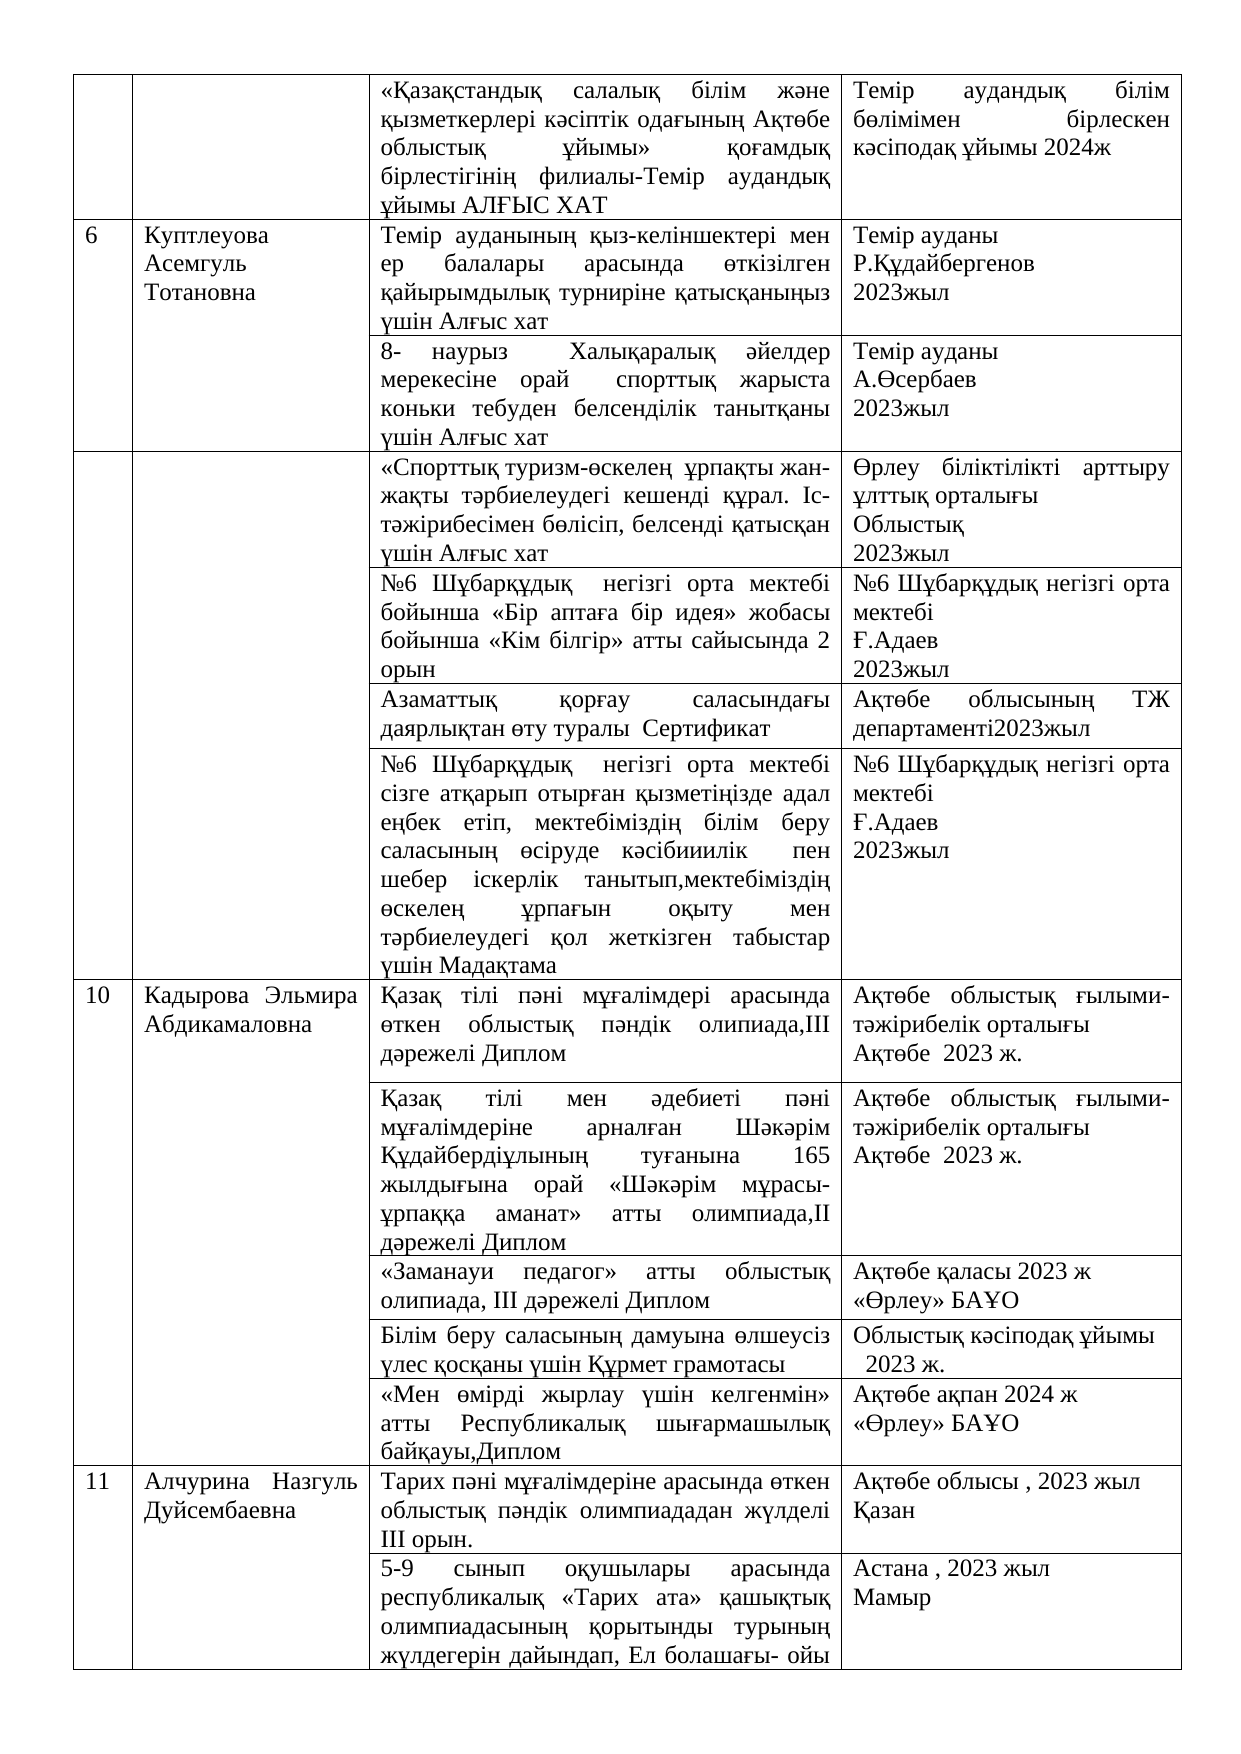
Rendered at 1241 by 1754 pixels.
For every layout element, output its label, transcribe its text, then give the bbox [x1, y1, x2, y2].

table_cell Темір ауданы А.Өсербаев 2023жыл [842, 336, 1181, 451]
table_cell [74, 452, 132, 979]
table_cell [370, 1554, 841, 1668]
table_cell Куптлеуова Асемгуль Тотановна [133, 220, 369, 451]
table_cell Ақтөбе ақпан 2024 ж «Өрлеу» БАҰО [842, 1379, 1181, 1465]
table_cell Темір аудандық білім бөлімімен бірлескен кәсіподақ ұйымы 2024ж [842, 75, 1181, 219]
table_cell 8- наурыз Халықаралық әйелдер мерекесіне орай спорттық жарыста коньки тебуден белсенділік танытқаны үшін Алғыс хат [370, 336, 841, 451]
table_cell Облыстық кәсіподақ ұйымы 2023 ж. [842, 1320, 1181, 1378]
table_cell Ақтөбе облыстық ғылыми-тәжірибелік орталығы Ақтөбе 2023 ж. [842, 1083, 1181, 1255]
table_cell №6 Шұбарқұдық негізгі орта мектебі бойынша «Бір аптаға бір идея» жобасы бойынша «Кім білгір» атты сайысында 2 орын [370, 568, 841, 683]
table_cell Кадырова Эльмира Абдикамаловна [133, 980, 369, 1465]
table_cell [842, 1554, 1181, 1668]
table_cell 10 [74, 980, 132, 1465]
table_cell №6 Шұбарқұдық негізгі орта мектебі Ғ.Адаев 2023жыл [842, 568, 1181, 683]
table_cell №6 Шұбарқұдық негізгі орта мектебі Ғ.Адаев 2023жыл [842, 749, 1181, 979]
table_cell №6 Шұбарқұдық негізгі орта мектебі сізге атқарып отырған қызметіңізде адал еңбек етіп, мектебіміздің білім беру саласының өсіруде кәсібииилік пен шебер іскерлік танытып,мектебіміздің өскелең ұрпағын оқыту мен тәрбиелеудегі қол жеткізген табыстар үшін Мадақтама [370, 749, 841, 979]
table_cell Ақтөбе облысы , 2023 жыл Қазан [842, 1466, 1181, 1552]
table_cell Ақтөбе облыстық ғылыми-тәжірибелік орталығы Ақтөбе 2023 ж. [842, 980, 1181, 1082]
table_cell Азаматтық қорғау саласындағы даярлықтан өту туралы Сертификат [370, 684, 841, 748]
table_cell «Заманауи педагог» атты облыстық олипиада, ІІІ дәрежелі Диплом [370, 1256, 841, 1319]
table_cell 6 [74, 220, 132, 451]
table_cell Білім беру саласының дамуына өлшеусіз үлес қосқаны үшін Құрмет грамотасы [370, 1320, 841, 1378]
table_cell «Қазақстандық салалық білім және қызметкерлері кәсіптік одағының Ақтөбе облыстық ұйымы» қоғамдық бірлестігінің филиалы-Темір аудандық ұйымы АЛҒЫС ХАТ [370, 75, 841, 219]
table_cell Қазақ тілі пәні мұғалімдері арасында өткен облыстық пәндік олипиада,ІІІ дәрежелі Диплом [370, 980, 841, 1082]
table_cell Тарих пәні мұғалімдеріне арасында өткен облыстық пәндік олимпиададан жүлделі ІІІ орын. [370, 1466, 841, 1552]
table_cell Темір ауданының қыз-келіншектері мен ер балалары арасында өткізілген қайырымдылық турниріне қатысқаныңыз үшін Алғыс хат [370, 220, 841, 335]
table_cell Темір ауданы Р.Құдайбергенов 2023жыл [842, 220, 1181, 335]
table_cell Өрлеу біліктілікті арттыру ұлттық орталығы Облыстық 2023жыл [842, 452, 1181, 567]
table_cell 11 [74, 1466, 132, 1668]
table_cell Ақтөбе облысының ТЖ департаменті2023жыл [842, 684, 1181, 748]
table_cell «Мен өмірді жырлау үшін келгенмін» атты Республикалық шығармашылық байқауы,Диплом [370, 1379, 841, 1465]
table_cell Алчурина Назгуль Дуйсембаевна [133, 1466, 369, 1668]
table_cell [133, 452, 369, 979]
table_cell «Спорттық туризм-өскелең ұрпақты жан-жақты тәрбиелеудегі кешенді құрал. Іс-тәжірибесімен бөлісіп, белсенді қатысқан үшін Алғыс хат [370, 452, 841, 567]
table_cell Ақтөбе қаласы 2023 ж «Өрлеу» БАҰО [842, 1256, 1181, 1319]
table_cell Қазақ тілі мен әдебиеті пәні мұғалімдеріне арналған Шәкәрім Құдайбердіұлының туғанына 165 жылдығына орай «Шәкәрім мұрасы-ұрпаққа аманат» атты олимпиада,ІІ дәрежелі Диплом [370, 1083, 841, 1255]
